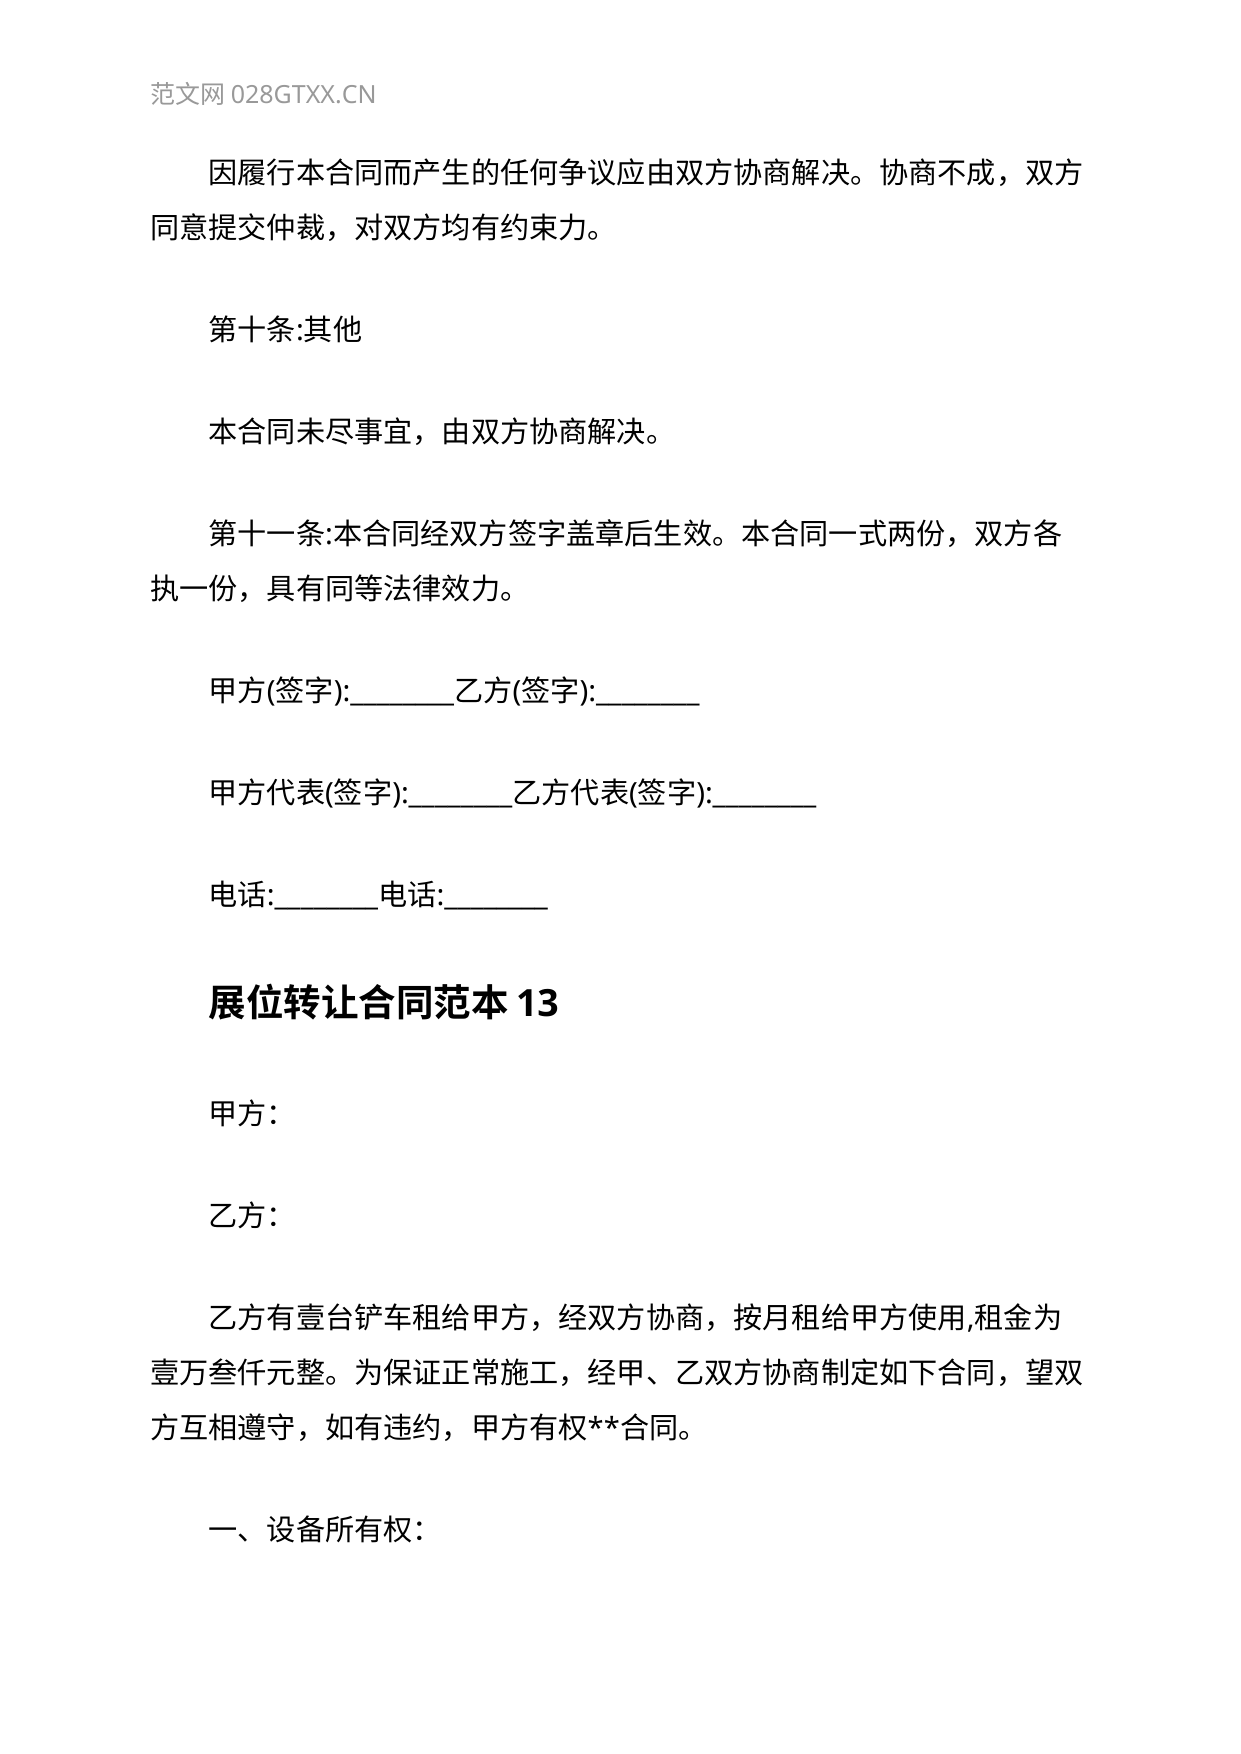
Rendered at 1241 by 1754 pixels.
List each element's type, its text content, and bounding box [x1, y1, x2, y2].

text 第十一条:本合同经双方签字盖章后生效。本合同一式两份，双方各执一份，具有同等法律效力。 [150, 510, 1090, 608]
text 甲方(签字):________乙方(签字):________ [150, 667, 1090, 709]
text 乙方有壹台铲车租给甲方，经双方协商，按月租给甲方使用,租金为壹万叁仟元整。为保证正常施工，经甲、乙双方协商制定如下合同，望双方互相遵守，如有违约，甲方有权**合同。 [150, 1294, 1090, 1447]
text 一、设备所有权： [150, 1506, 1090, 1548]
text 第十条:其他 [150, 307, 1090, 349]
text 乙方： [150, 1192, 1090, 1235]
text 本合同未尽事宜，由双方协商解决。 [150, 409, 1090, 451]
text 甲方代表(签字):________乙方代表(签字):________ [150, 769, 1090, 812]
text 甲方： [150, 1091, 1090, 1133]
text 电话:________电话:________ [150, 871, 1090, 913]
text 因履行本合同而产生的任何争议应由双方协商解决。协商不成，双方同意提交仲裁，对双方均有约束力。 [150, 150, 1090, 247]
text 展位转让合同范本13 [150, 973, 1090, 1028]
